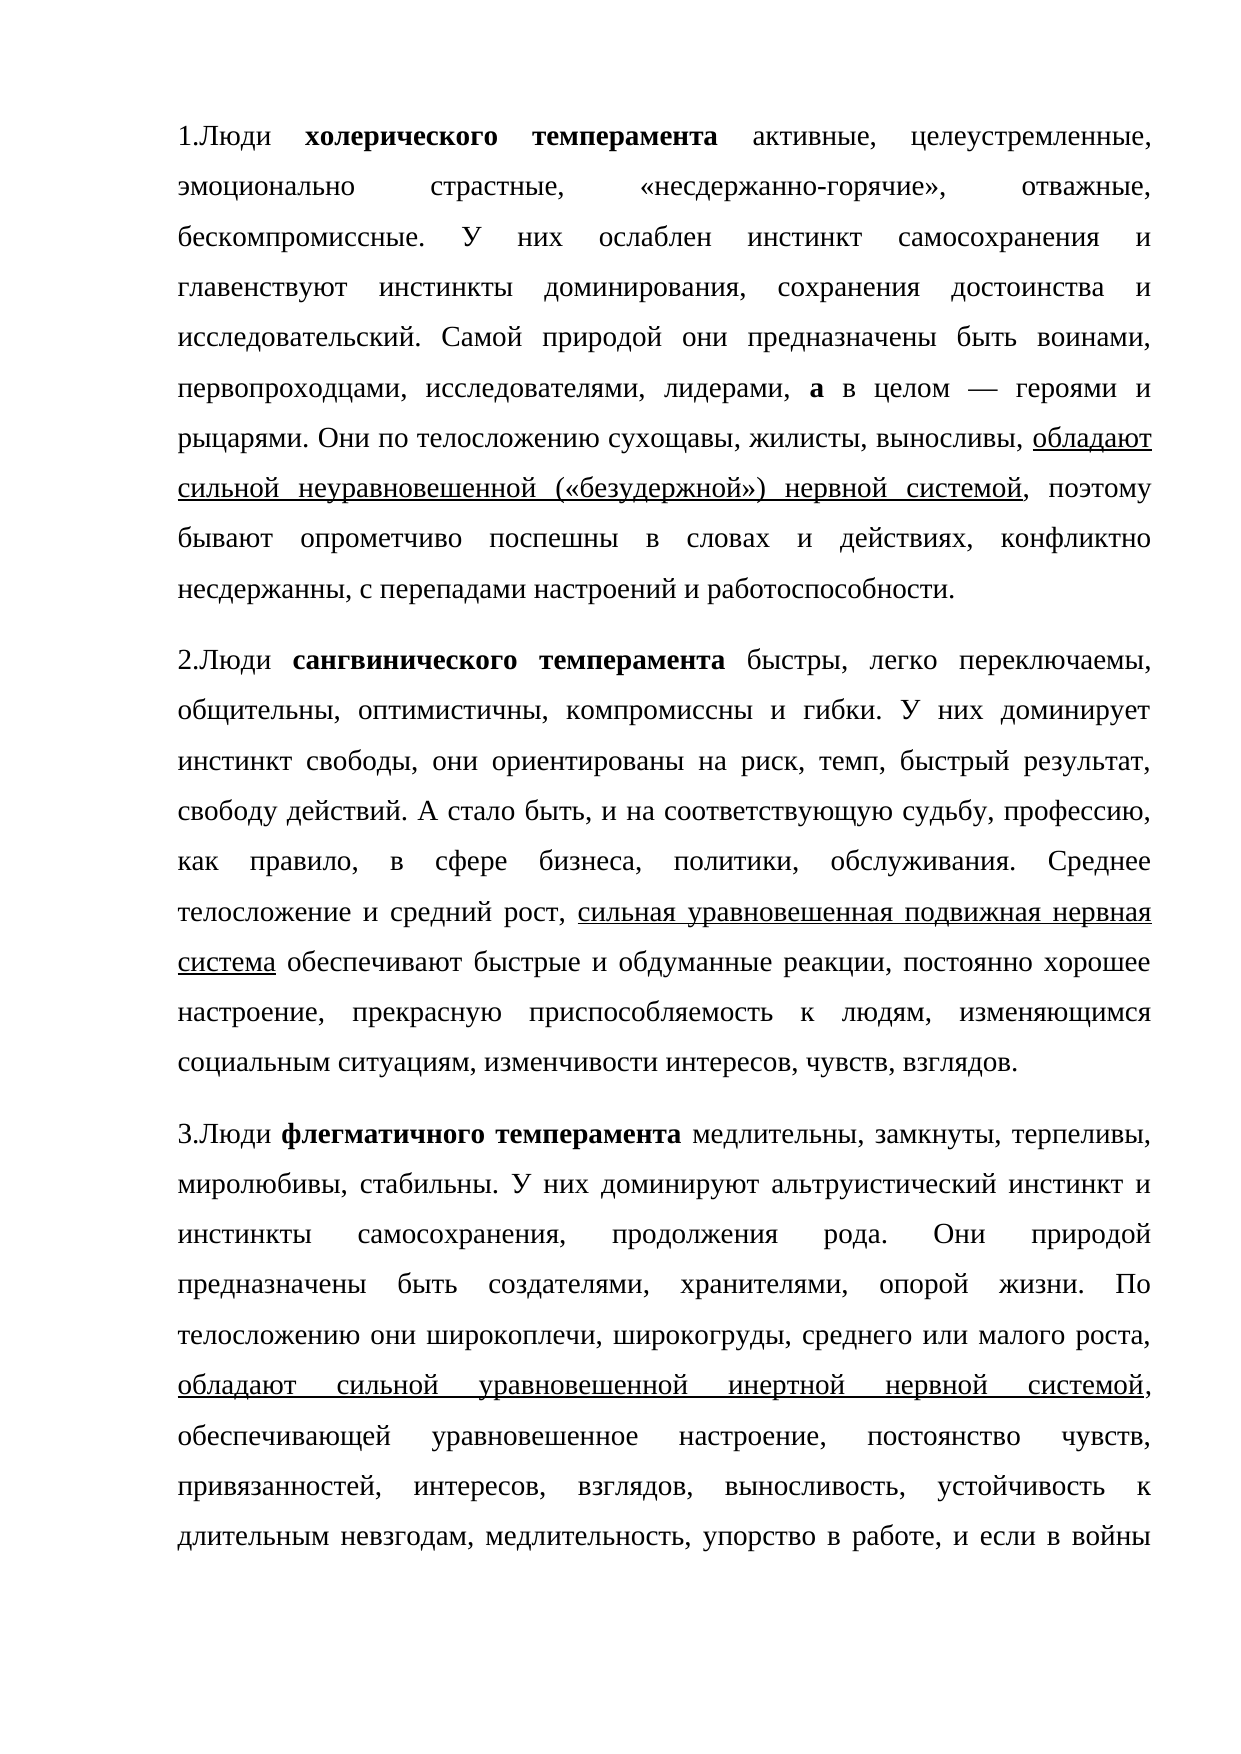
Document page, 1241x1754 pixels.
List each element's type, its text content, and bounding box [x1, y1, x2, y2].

text 1.Люди холерического темперамента активные, целеустремленные, эмоционально страстные, «несдержанно-горячие», отважные, бескомпромиссные. У них ослаблен инстинкт самосохранения и главенствуют инстинкты доминирования, сохранения достоинства и исследовательский. Самой природой они предназначены быть воинами, первопроходцами, исследователями, лидерами, а в целом — героями и рыцарями. Они по телосложению сухощавы, жилисты, выносливы, обладают сильной неуравновешенной («безудержной») нервной системой, поэтому бывают опрометчиво поспешны в словах и действиях, конфликтно несдержанны, с перепадами настроений и работоспособности. [177, 118, 1152, 604]
text 2.Люди сангвинического темперамента быстры, легко переключаемы, общительны, оптимистичны, компромиссны и гибки. У них доминирует инстинкт свободы, они ориентированы на риск, темп, быстрый результат, свободу действий. А стало быть, и на соответствующую судьбу, профессию, как правило, в сфере бизнеса, политики, обслуживания. Среднее телосложение и средний рост, сильная уравновешенная подвижная нервная система обеспечивают быстрые и обдуманные реакции, постоянно хорошее настроение, прекрасную приспособляемость к людям, изменяющимся социальным ситуациям, изменчивости интересов, чувств, взглядов. [177, 642, 1152, 1078]
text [177, 1116, 1152, 1552]
